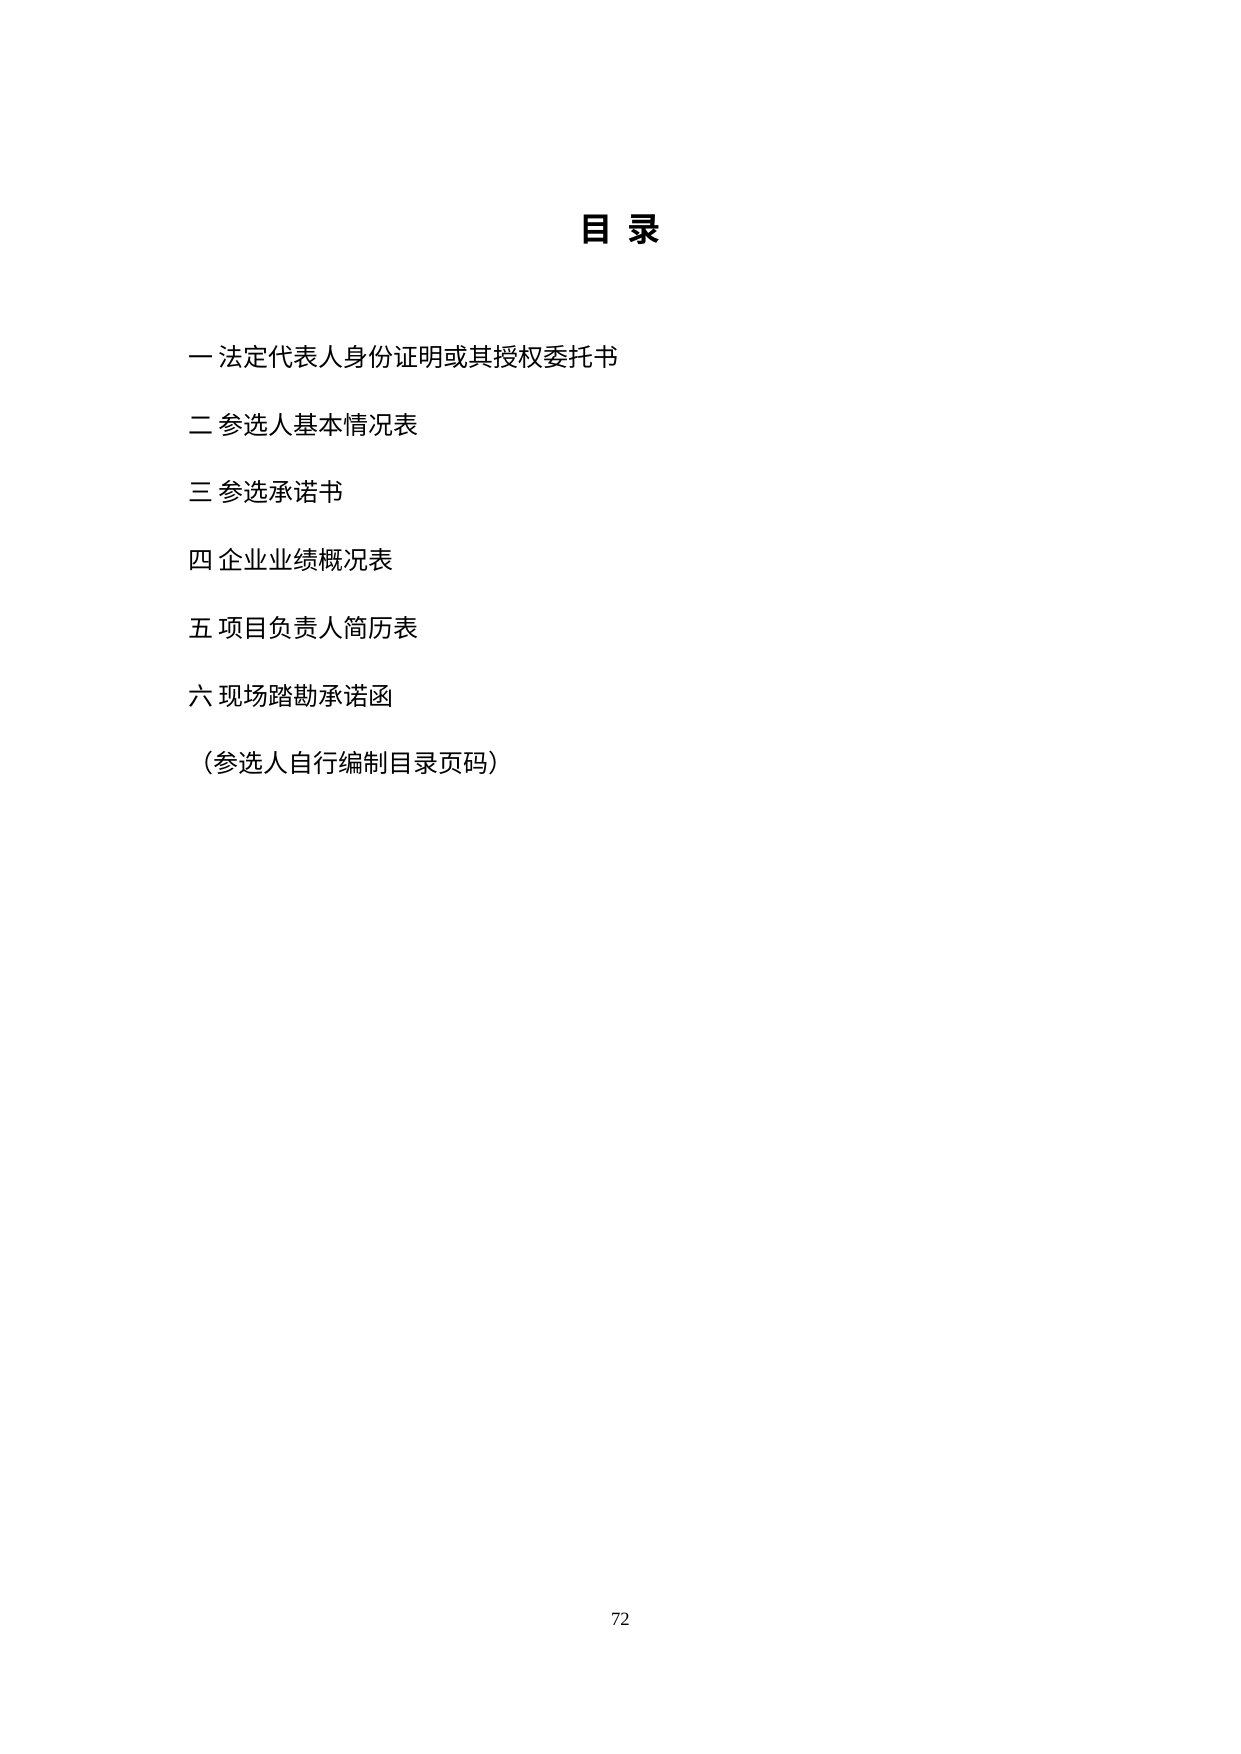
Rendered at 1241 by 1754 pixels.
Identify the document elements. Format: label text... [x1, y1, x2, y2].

text 二 参选人基本情况表 [188, 389, 1052, 457]
text （参选人自行编制目录页码） [188, 728, 1052, 796]
text 三 参选承诺书 [188, 457, 1052, 525]
text 五 项目负责人简历表 [188, 593, 1052, 660]
text 目 录 [188, 193, 1052, 261]
text 六 现场踏勘承诺函 [188, 660, 1052, 728]
text 一 法定代表人身份证明或其授权委托书 [188, 322, 1052, 389]
text 四 企业业绩概况表 [188, 525, 1052, 593]
